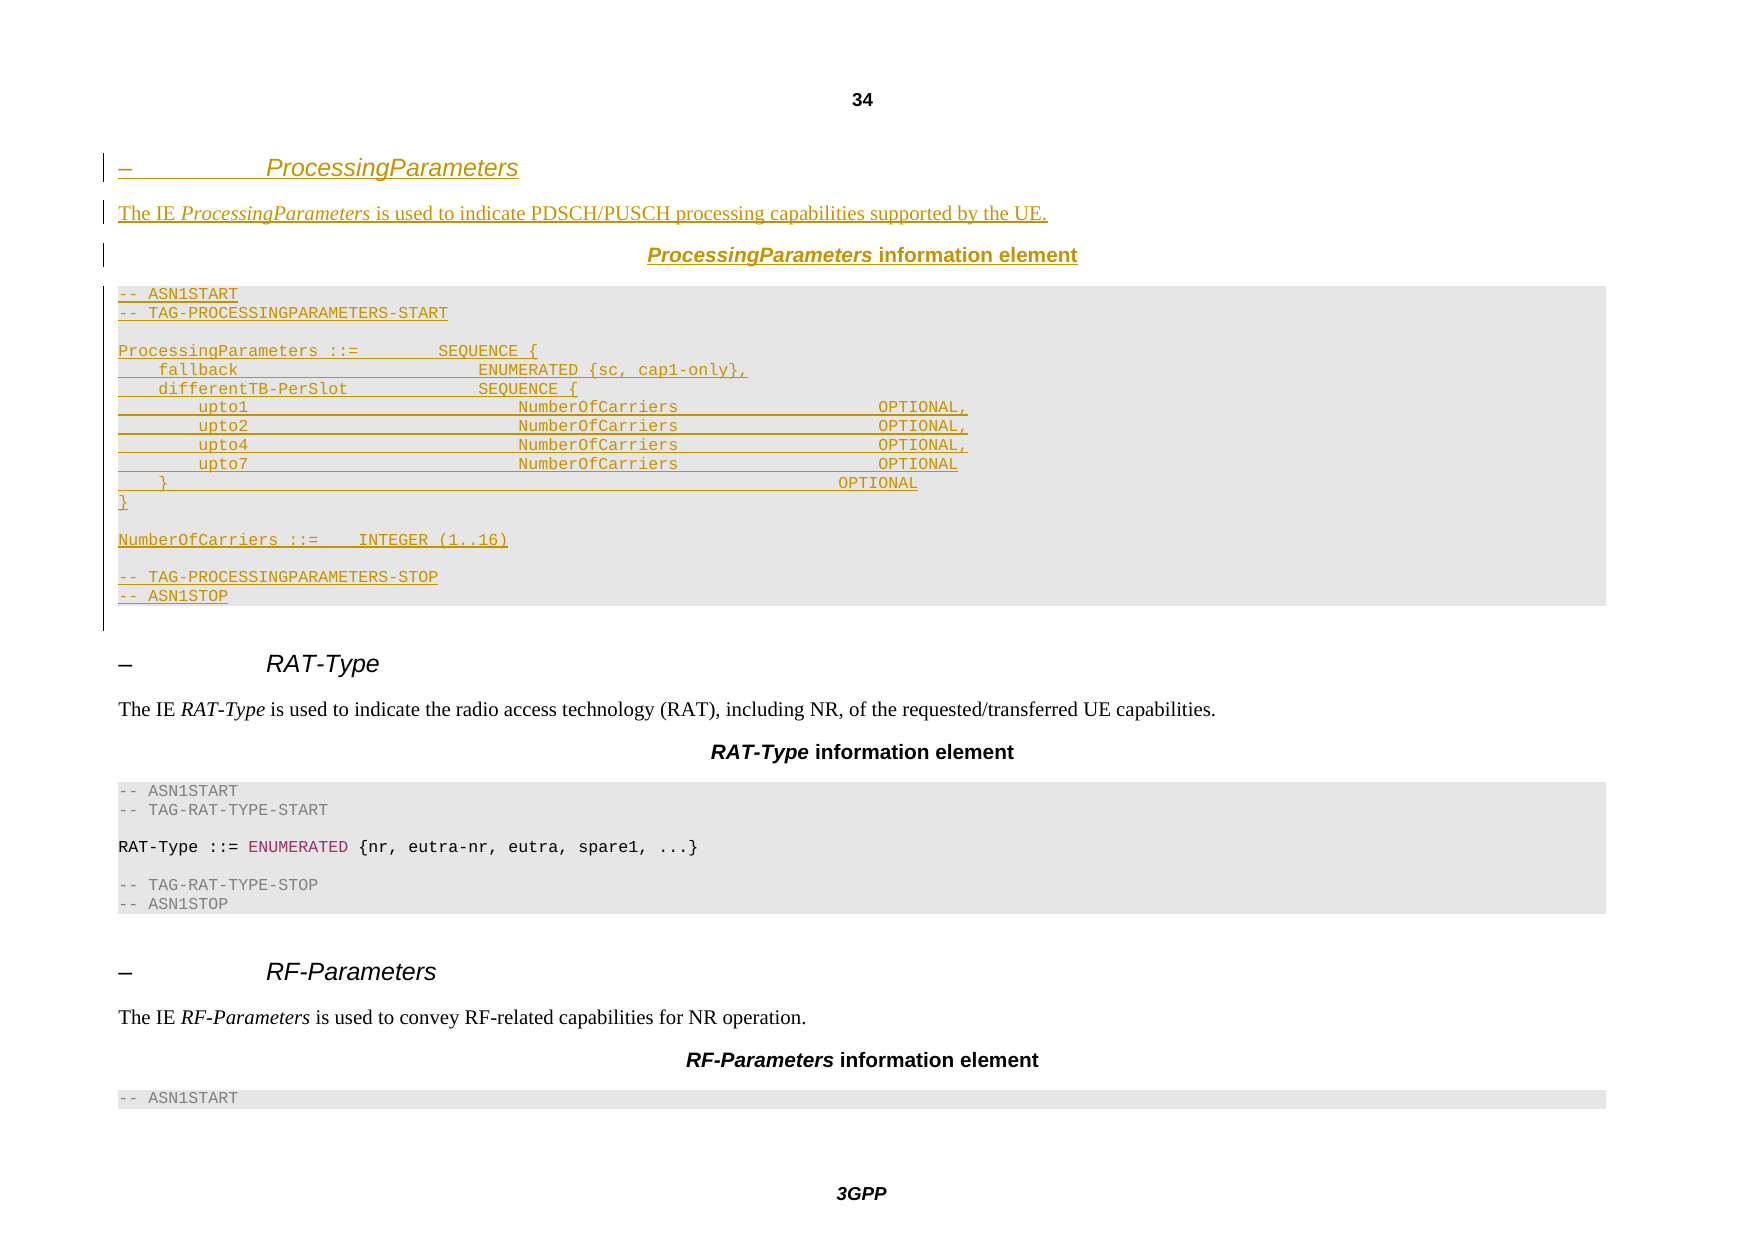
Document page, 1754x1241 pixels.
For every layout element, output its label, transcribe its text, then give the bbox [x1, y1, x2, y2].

text RAT-Type information element [118, 739, 1606, 763]
text The IE RF-Parameters is used to convey RF-related capabilities for NR operation. [118, 1004, 1606, 1029]
text -- TAG-RAT-TYPE-START [118, 801, 1606, 820]
subtitle – RF-Parameters [118, 957, 1606, 986]
text The IE RAT-Type is used to indicate the radio access technology (RAT), including NR, of the requested/transferred UE capabilities. [118, 697, 1606, 721]
subtitle – RAT-Type [118, 649, 1606, 678]
text -- TAG-RAT-TYPE-STOP [118, 877, 1606, 895]
text RAT-Type ::= ENUMERATED {nr, eutra-nr, eutra, spare1, ...} [118, 839, 1606, 858]
text -- ASN1START [118, 1090, 1606, 1109]
text RF-Parameters information element [118, 1047, 1606, 1071]
text -- ASN1START [118, 782, 1606, 801]
text -- ASN1STOP [118, 895, 1606, 914]
